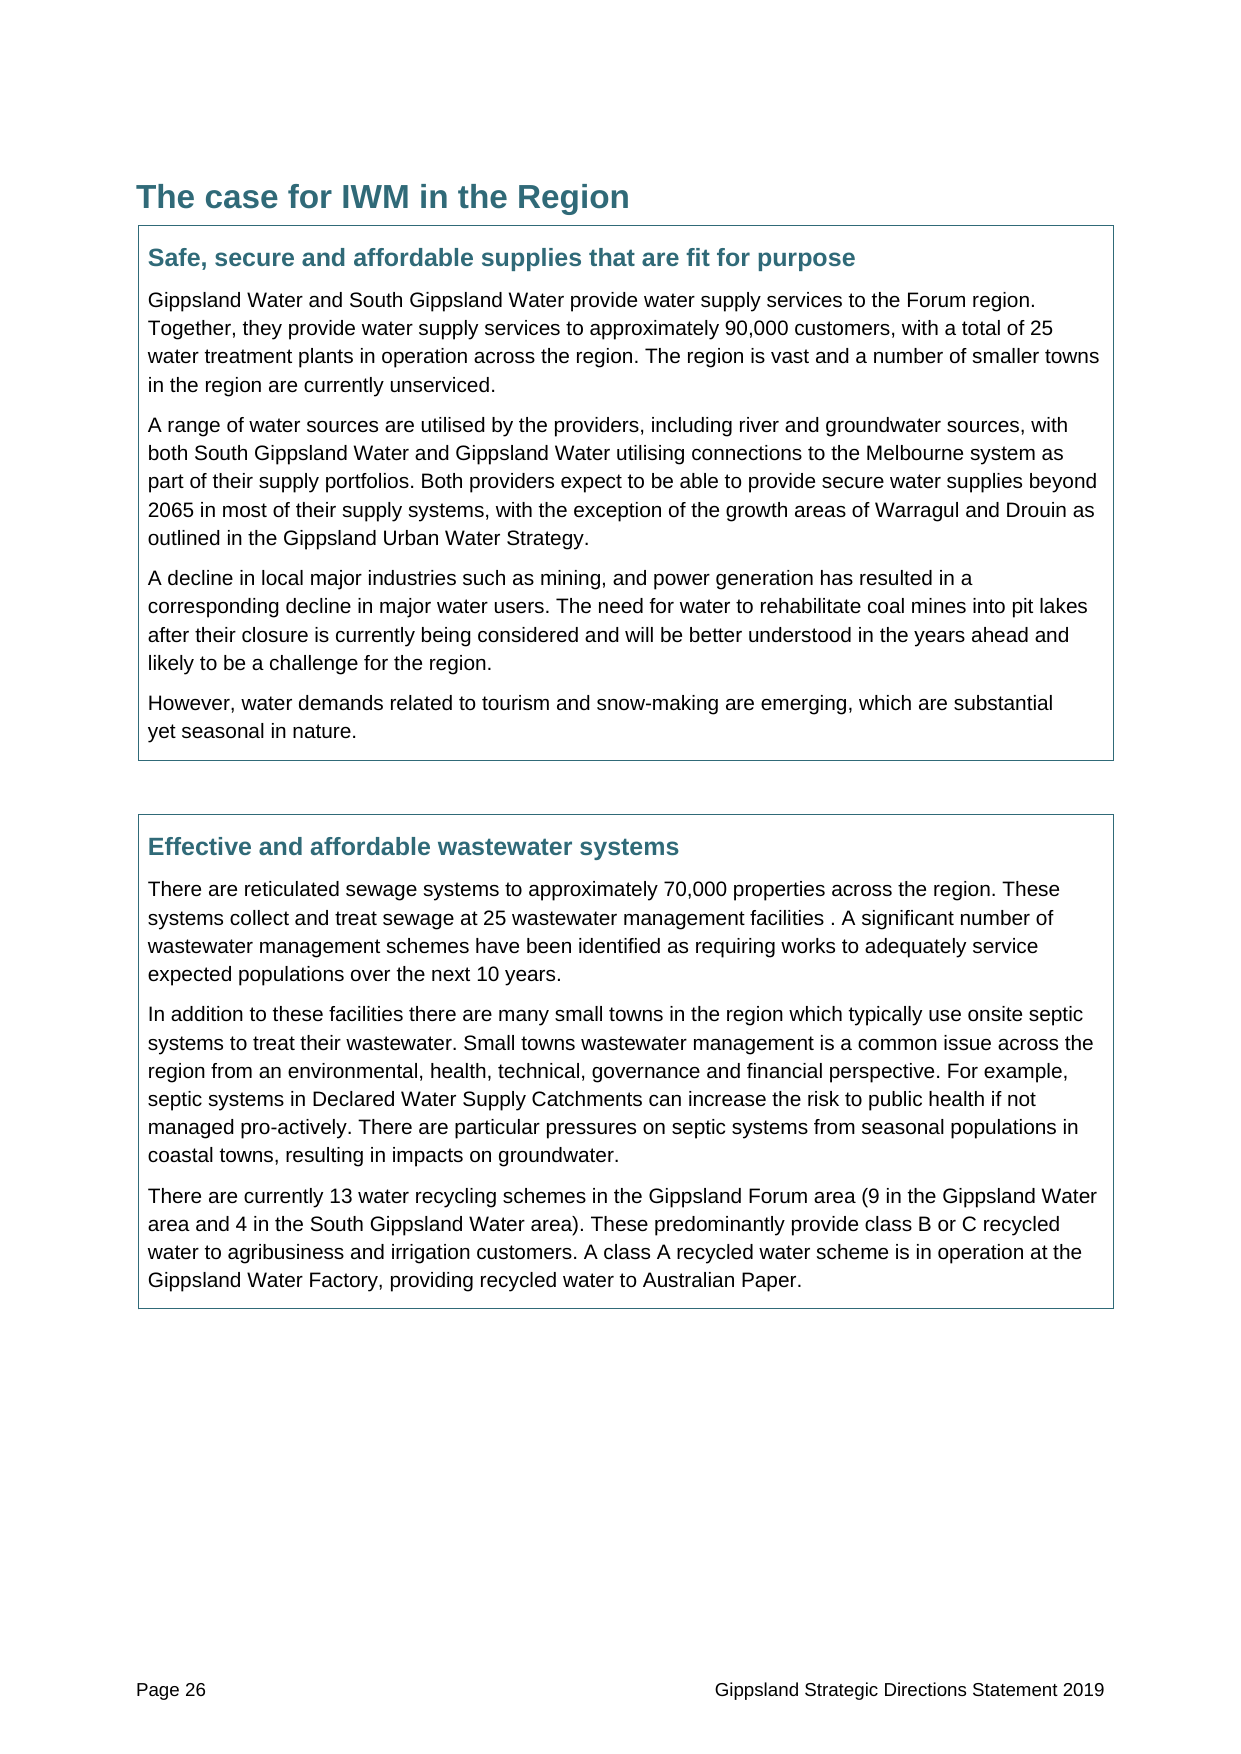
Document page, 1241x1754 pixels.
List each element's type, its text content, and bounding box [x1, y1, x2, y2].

text There are currently 13 water recycling schemes in the Gippsland Forum area (9 in the Gippsland Water area and 4 in the South Gippsland Water area). These predominantly provide class B or C recycled water to agribusiness and irrigation customers. A class A recycled water scheme is in operation at the Gippsland Water Factory, providing recycled water to Australian Paper. [139, 1162, 1113, 1308]
text In addition to these facilities there are many small towns in the region which typically use onsite septic systems to treat their wastewater. Small towns wastewater management is a common issue across the region from an environmental, health, technical, governance and financial perspective. For example, septic systems in Declared Water Supply Catchments can increase the risk to public health if not managed pro-actively. There are particular pressures on septic systems from seasonal populations in coastal towns, resulting in impacts on groundwater. [139, 980, 1113, 1162]
text A range of water sources are utilised by the providers, including river and groundwater sources, with both South Gippsland Water and Gippsland Water utilising connections to the Melbourne system as part of their supply portfolios. Both providers expect to be able to provide secure water supplies beyond 2065 in most of their supply systems, with the exception of the growth areas of Warragul and Drouin as outlined in the Gippsland Urban Water Strategy. [139, 391, 1113, 544]
text However, water demands related to tourism and snow-making are emerging, which are substantial yet seasonal in nature. [139, 669, 1113, 760]
subtitle Safe, secure and affordable supplies that are fit for purpose [139, 226, 1113, 266]
subtitle Effective and affordable wastewater systems [139, 815, 1113, 855]
text Gippsland Water and South Gippsland Water provide water supply services to the Forum region. Together, they provide water supply services to approximately 90,000 customers, with a total of 25 water treatment plants in operation across the region. The region is vast and a number of smaller towns in the region are currently unserviced. [139, 266, 1113, 391]
text A decline in local major industries such as mining, and power generation has resulted in a corresponding decline in major water users. The need for water to rehabilitate coal mines into pit lakes after their closure is currently being considered and will be better understood in the years ahead and likely to be a challenge for the region. [139, 544, 1113, 669]
subtitle The case for IWM in the Region [136, 177, 1104, 216]
text There are reticulated sewage systems to approximately 70,000 properties across the region. These systems collect and treat sewage at 25 wastewater management facilities . A significant number of wastewater management schemes have been identified as requiring works to adequately service expected populations over the next 10 years. [139, 855, 1113, 980]
